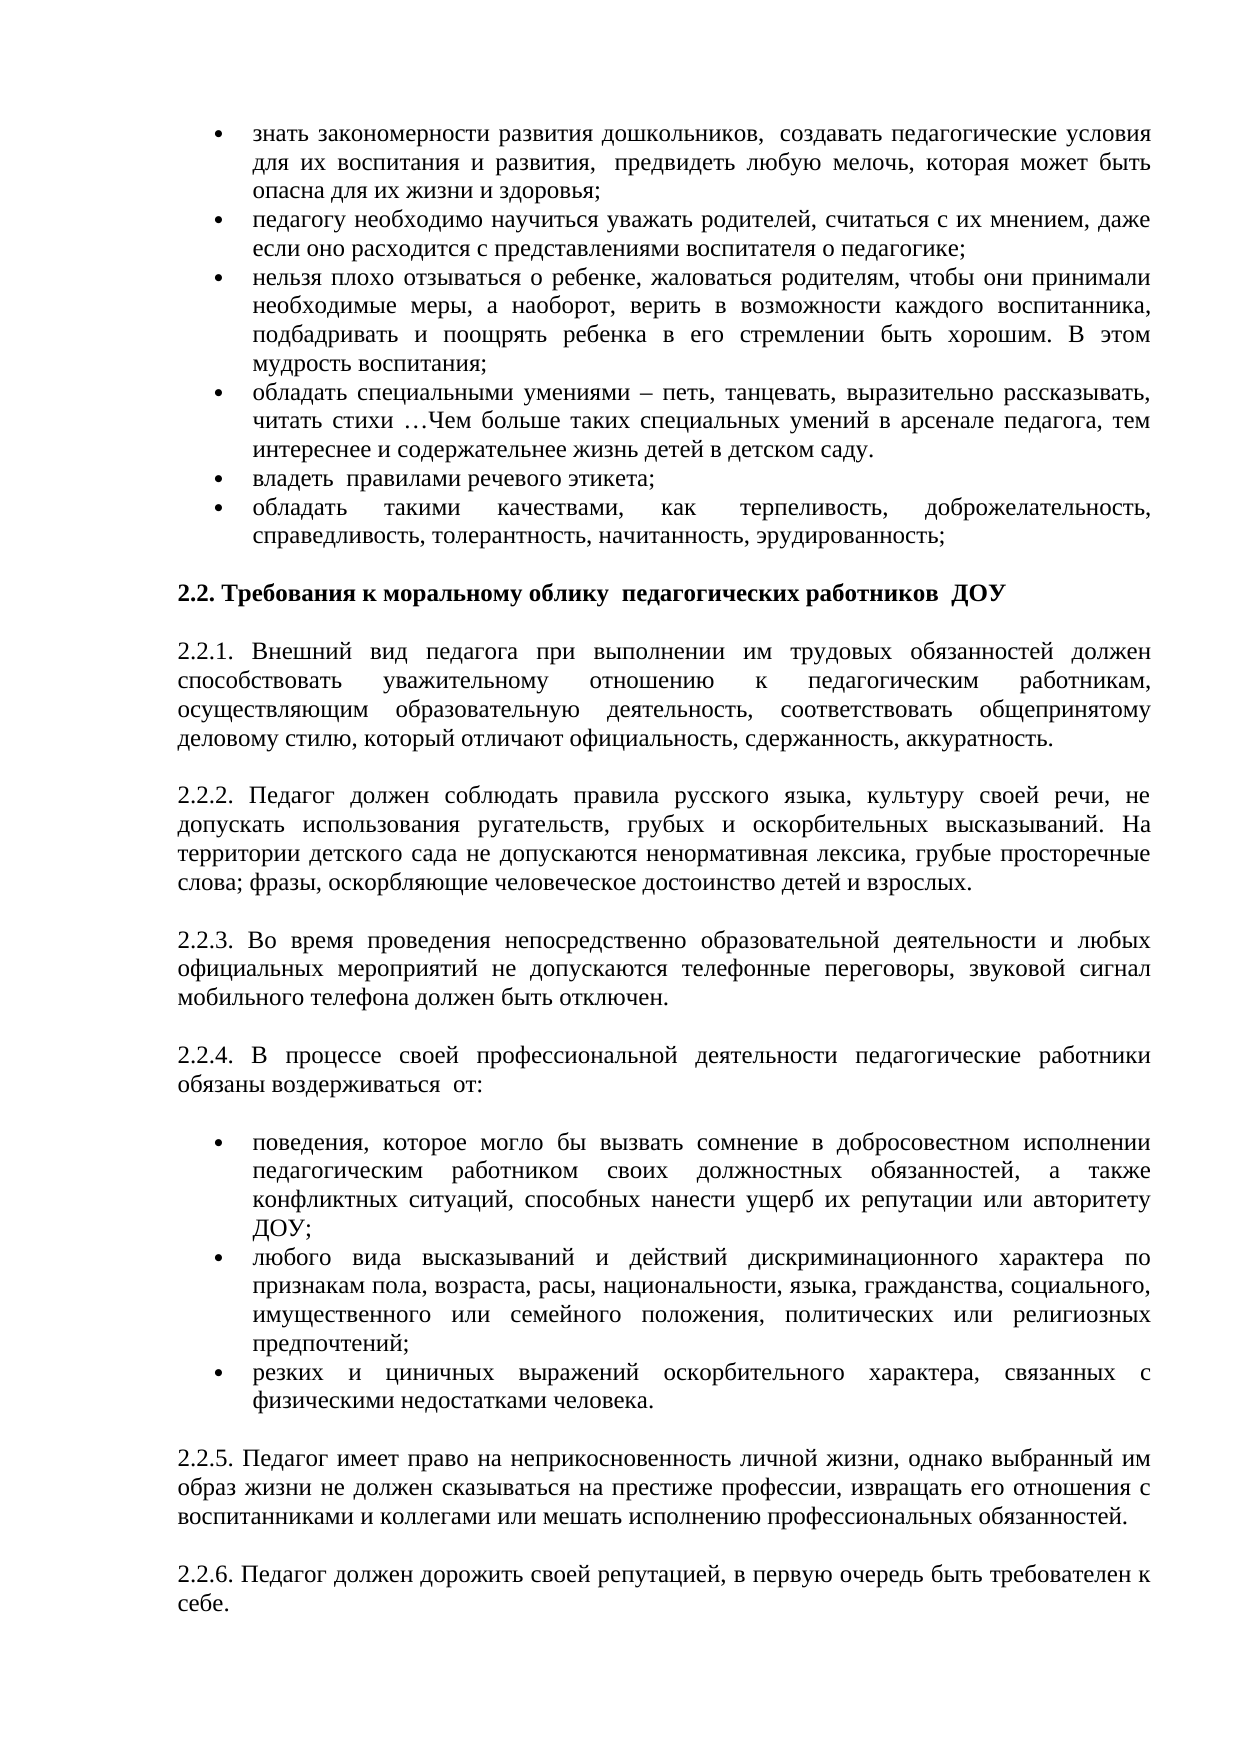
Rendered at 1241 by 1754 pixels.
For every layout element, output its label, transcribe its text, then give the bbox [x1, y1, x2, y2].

text 2.2.6. Педагог должен дорожить своей репутацией, в первую очередь быть требователен к себе. [177, 1559, 1152, 1616]
text 2.2. Требования к моральному облику педагогических работников ДОУ [177, 578, 1152, 607]
list резких и циничных выражений оскорбительного характера, связанных с физическими недостатками человека. [215, 1357, 1152, 1414]
text 2.2.3. Во время проведения непосредственно образовательной деятельности и любых официальных мероприятий не допускаются телефонные переговоры, звуковой сигнал мобильного телефона должен быть отключен. [177, 925, 1152, 1011]
text 2.2.4. В процессе своей профессиональной деятельности педагогические работники обязаны воздерживаться от: [177, 1040, 1152, 1098]
list владеть правилами речевого этикета; [215, 463, 1152, 492]
list нельзя плохо отзываться о ребенке, жаловаться родителям, чтобы они принимали необходимые меры, а наоборот, верить в возможности каждого воспитанника, подбадривать и поощрять ребенка в его стремлении быть хорошим. В этом мудрость воспитания; [215, 262, 1152, 377]
list знать закономерности развития дошкольников, создавать педагогические условия для их воспитания и развития, предвидеть любую мелочь, которая может быть опасна для их жизни и здоровья; [215, 118, 1152, 204]
list обладать специальными умениями – петь, танцевать, выразительно рассказывать, читать стихи …Чем больше таких специальных умений в арсенале педагога, тем интереснее и содержательнее жизнь детей в детском саду. [215, 377, 1152, 463]
list поведения, которое могло бы вызвать сомнение в добросовестном исполнении педагогическим работником своих должностных обязанностей, а также конфликтных ситуаций, способных нанести ущерб их репутации или авторитету ДОУ; [215, 1127, 1152, 1242]
list обладать такими качествами, как терпеливость, доброжелательность, справедливость, толерантность, начитанность, эрудированность; [215, 492, 1152, 549]
list педагогу необходимо научиться уважать родителей, считаться с их мнением, даже если оно расходится с представлениями воспитателя о педагогике; [215, 204, 1152, 262]
text 2.2.2. Педагог должен соблюдать правила русского языка, культуру своей речи, не допускать использования ругательств, грубых и оскорбительных высказываний. На территории детского сада не допускаются ненормативная лексика, грубые просторечные слова; фразы, оскорбляющие человеческое достоинство детей и взрослых. [177, 781, 1152, 896]
text 2.2.1. Внешний вид педагога при выполнении им трудовых обязанностей должен способствовать уважительному отношению к педагогическим работникам, осуществляющим образовательную деятельность, соответствовать общепринятому деловому стилю, который отличают официальность, сдержанность, аккуратность. [177, 636, 1152, 751]
text 2.2.5. Педагог имеет право на неприкосновенность личной жизни, однако выбранный им образ жизни не должен сказываться на престиже профессии, извращать его отношения с воспитанниками и коллегами или мешать исполнению профессиональных обязанностей. [177, 1443, 1152, 1530]
list любого вида высказываний и действий дискриминационного характера по признакам пола, возраста, расы, национальности, языка, гражданства, социального, имущественного или семейного положения, политических или религиозных предпочтений; [215, 1242, 1152, 1357]
